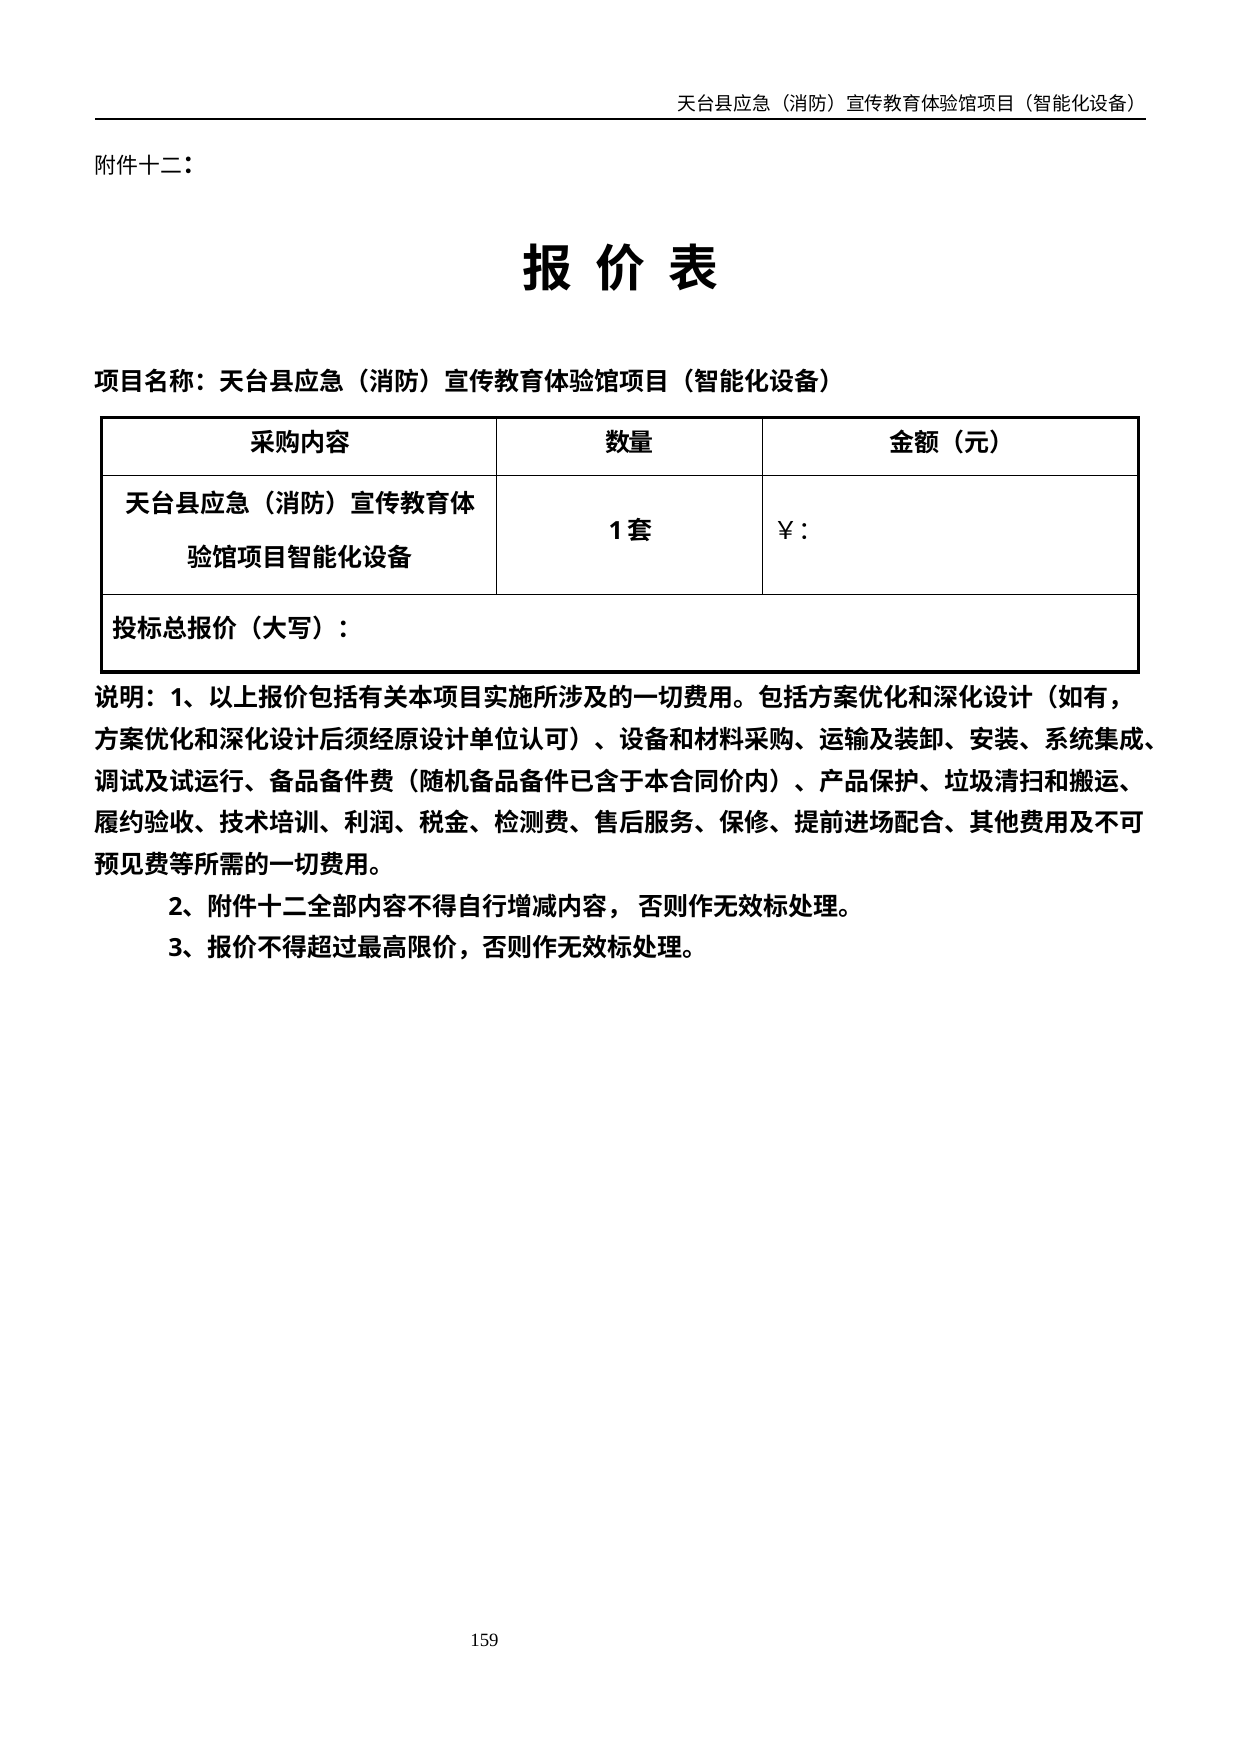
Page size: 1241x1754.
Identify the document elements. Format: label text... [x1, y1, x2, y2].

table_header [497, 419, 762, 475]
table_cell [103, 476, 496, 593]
text 3、报价不得超过最高限价，否则作无效标处理。 [94, 923, 1146, 965]
text 报 价 表 [94, 228, 1146, 301]
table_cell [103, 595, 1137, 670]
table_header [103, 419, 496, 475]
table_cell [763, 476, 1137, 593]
text 说明：1、以上报价包括有关本项目实施所涉及的一切费用。包括方案优化和深化设计（如有，方案优化和深化设计后须经原设计单位认可）、设备和材料采购、运输及装卸、安装、系统集成、调试及试运行、备品备件费（随机备品备件已含于本合同价内）、产品保护、垃圾清扫和搬运、履约验收、技术培训、利润、税金、检测费、售后服务、保修、提前进场配合、其他费用及不可预见费等所需的一切费用。 [94, 673, 1146, 882]
text 项目名称：天台县应急（消防）宣传教育体验馆项目（智能化设备） [94, 362, 1146, 398]
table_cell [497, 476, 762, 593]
text 附件十二： [94, 144, 1146, 181]
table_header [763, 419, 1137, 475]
text 2、附件十二全部内容不得自行增减内容， 否则作无效标处理。 [94, 882, 1146, 923]
